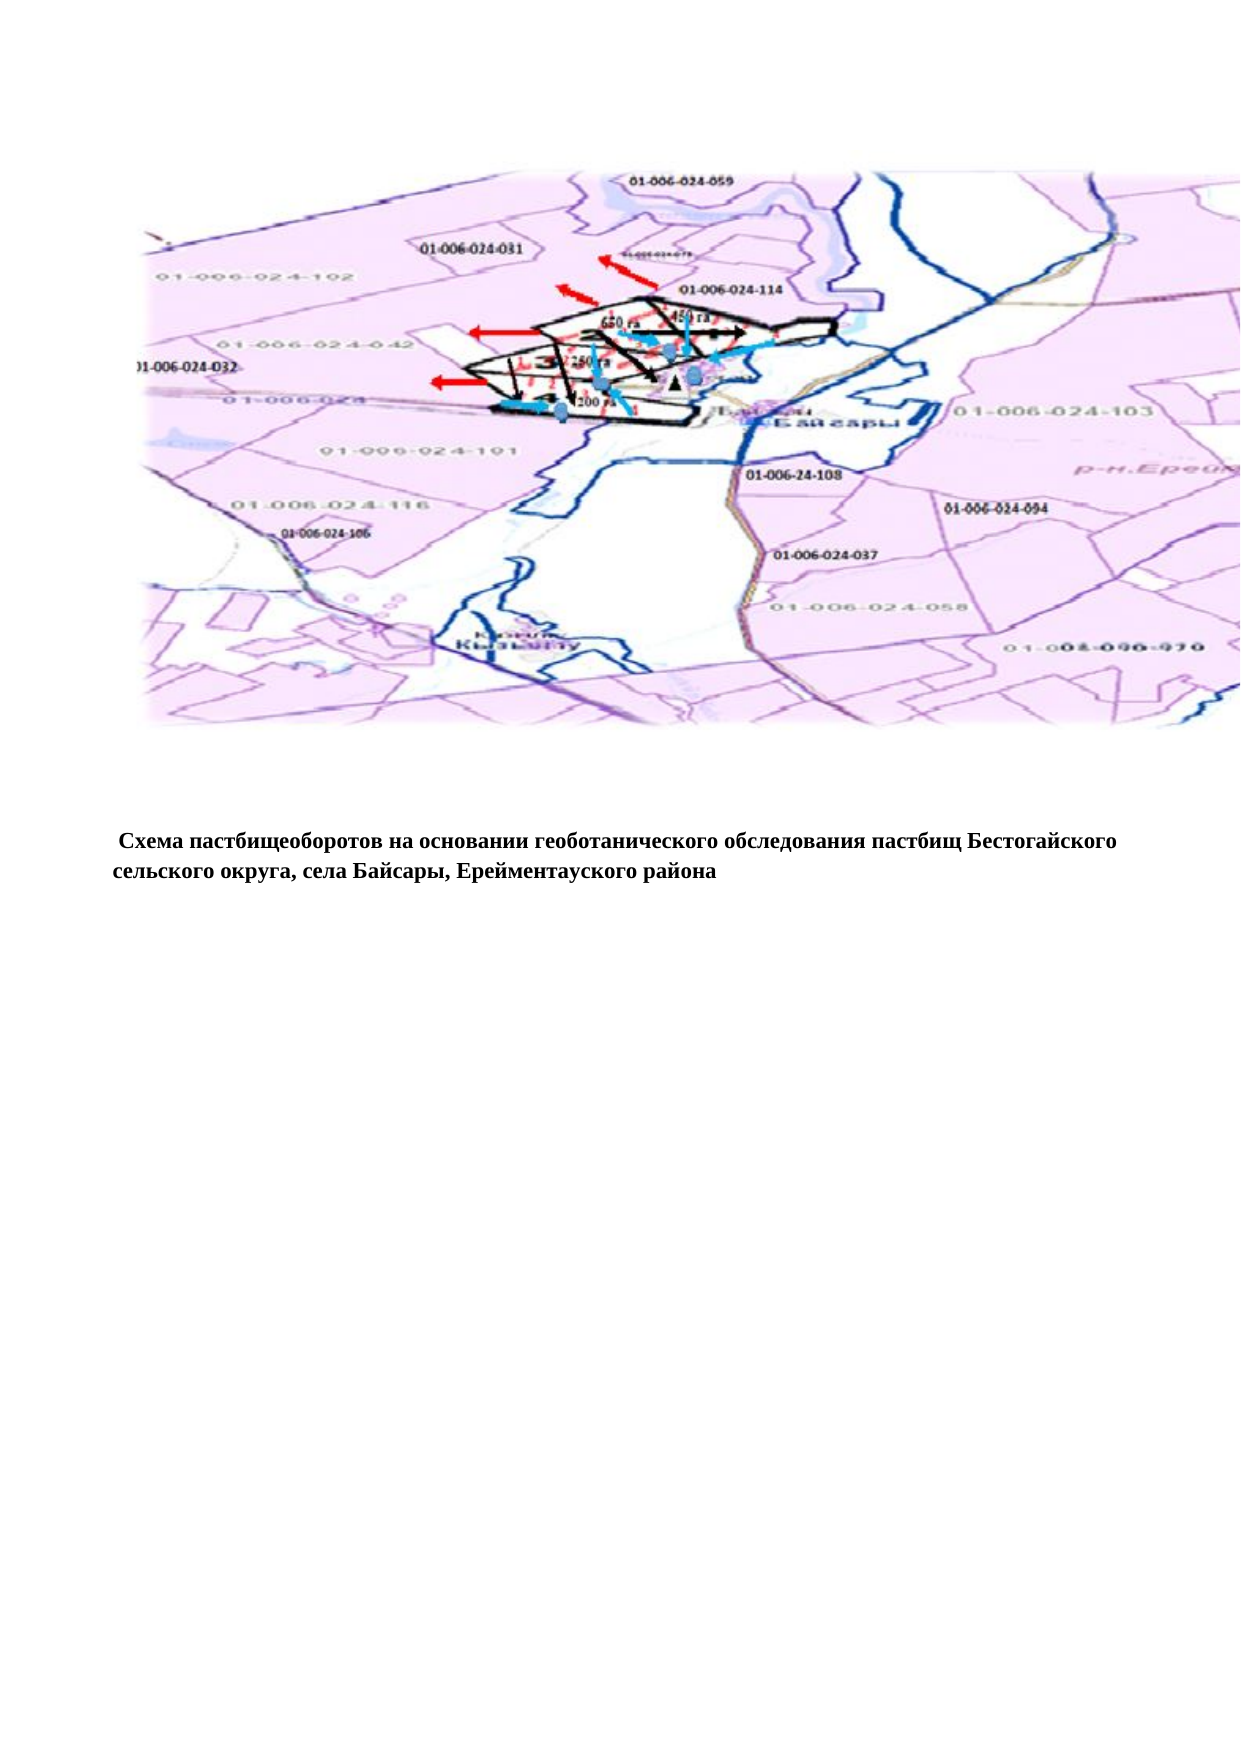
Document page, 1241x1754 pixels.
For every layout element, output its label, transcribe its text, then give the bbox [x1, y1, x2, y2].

text Схема пастбищеоборотов на основании геоботанического обследования пастбищ Бестогайского сельского округа, села Байсары, Ерейментауского района [112, 827, 1128, 883]
picture [112, 150, 1241, 763]
